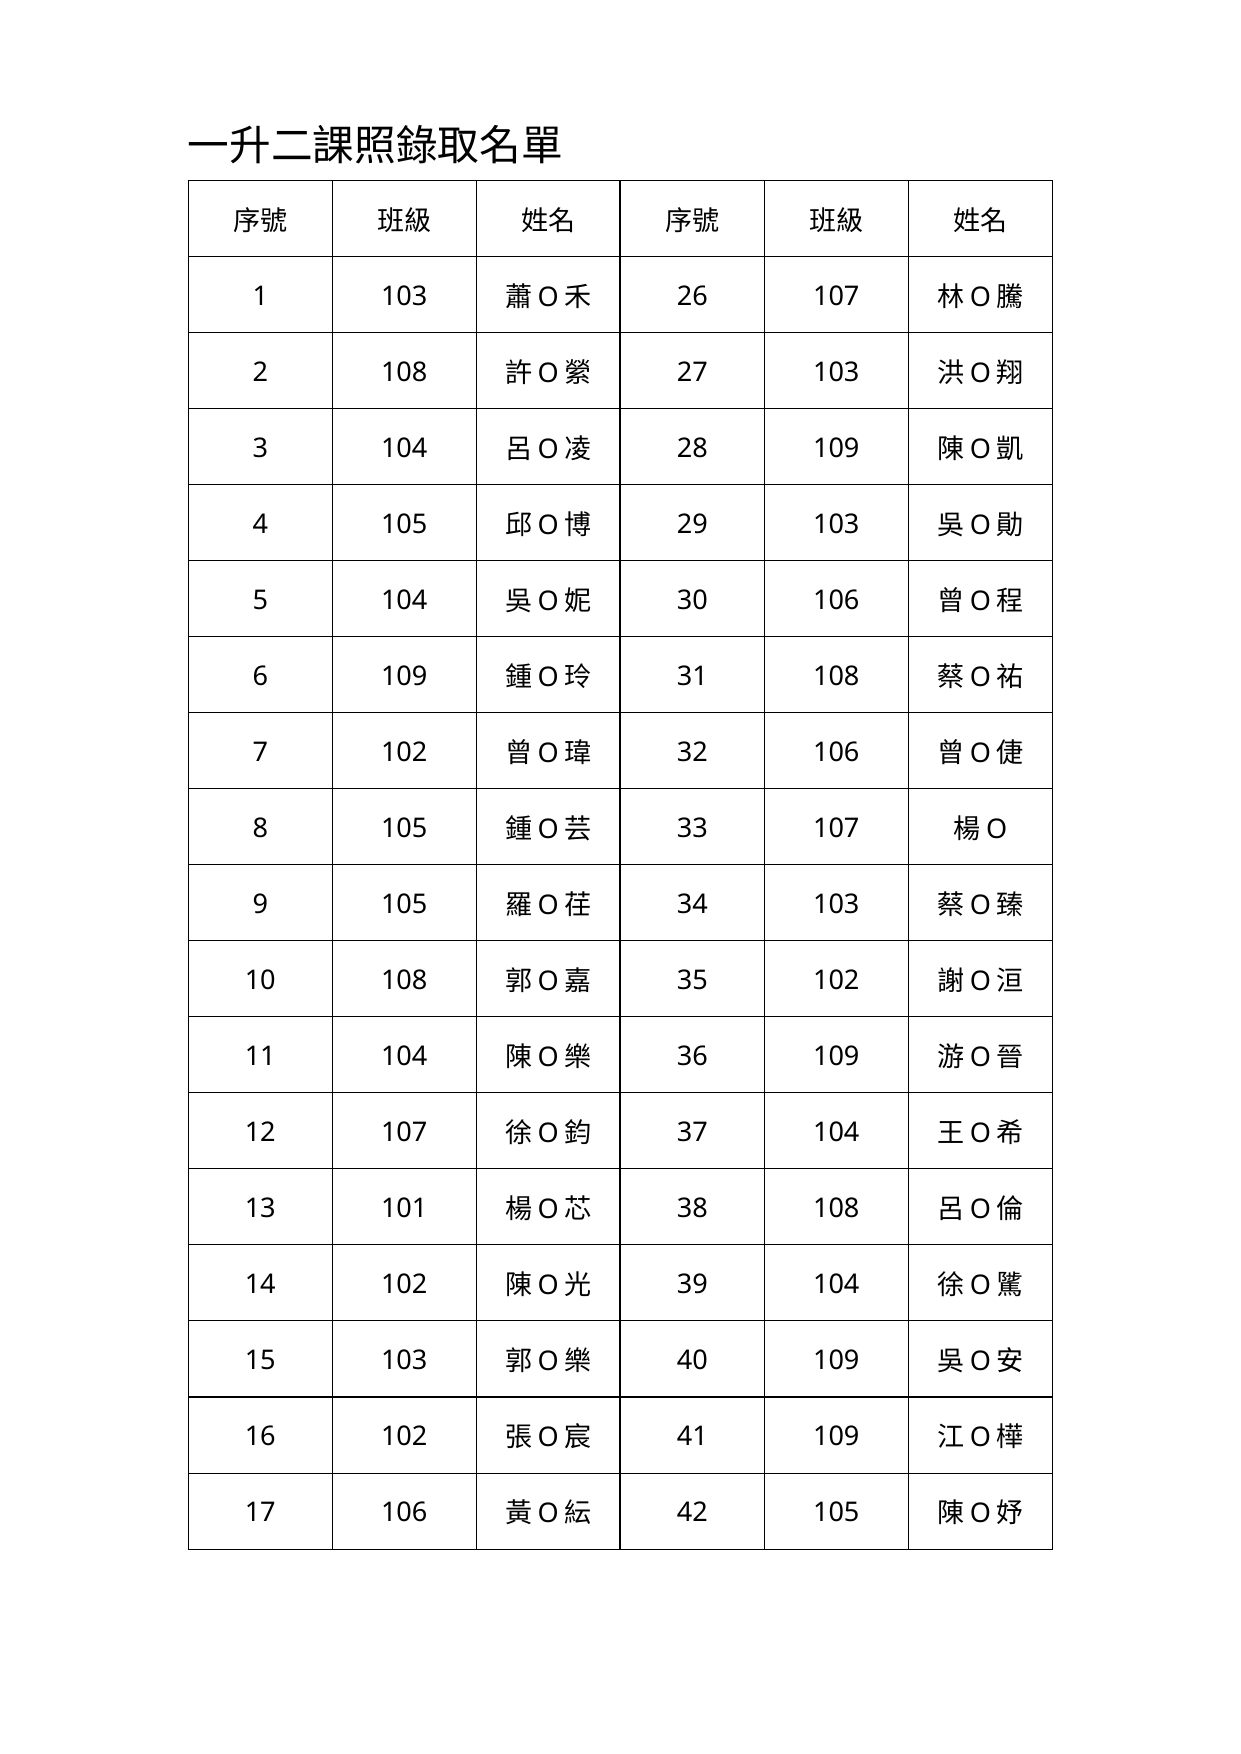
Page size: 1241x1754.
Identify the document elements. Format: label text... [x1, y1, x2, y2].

table_cell 11 [189, 1017, 332, 1092]
table_cell 許O縈 [477, 333, 619, 408]
table_cell 吳O安 [909, 1321, 1052, 1396]
table_cell 105 [333, 865, 476, 940]
table_cell 江O樺 [909, 1398, 1052, 1472]
table_cell 36 [621, 1017, 764, 1092]
table_cell 107 [765, 257, 908, 332]
table_cell 徐O騭 [909, 1245, 1052, 1320]
table_cell 106 [765, 561, 908, 636]
table_cell 陳O樂 [477, 1017, 619, 1092]
table_cell 蔡O祐 [909, 637, 1052, 712]
table_cell 103 [333, 257, 476, 332]
table_cell 曾O倢 [909, 713, 1052, 788]
table_cell 35 [621, 941, 764, 1016]
table_cell 105 [333, 789, 476, 864]
table_cell 郭O樂 [477, 1321, 619, 1396]
table_cell 謝O洹 [909, 941, 1052, 1016]
table_cell 103 [765, 865, 908, 940]
table_cell 2 [189, 333, 332, 408]
table_cell 張O宸 [477, 1398, 619, 1472]
table_cell 15 [189, 1321, 332, 1396]
table_cell 103 [765, 333, 908, 408]
table_cell 108 [765, 1169, 908, 1244]
table_cell 洪O翔 [909, 333, 1052, 408]
table_cell 楊O [909, 789, 1052, 864]
table_cell 13 [189, 1169, 332, 1244]
table_cell 羅O荏 [477, 865, 619, 940]
table_header 序號 [621, 181, 764, 256]
table_cell 105 [333, 485, 476, 560]
table_cell 王O希 [909, 1093, 1052, 1168]
table_cell 27 [621, 333, 764, 408]
table_cell 5 [189, 561, 332, 636]
table_cell 6 [189, 637, 332, 712]
table_cell 105 [765, 1474, 908, 1548]
table_cell 呂O凌 [477, 409, 619, 484]
table_cell 38 [621, 1169, 764, 1244]
table_cell 12 [189, 1093, 332, 1168]
table_cell 103 [765, 485, 908, 560]
table_cell 陳O凱 [909, 409, 1052, 484]
table_cell 104 [765, 1093, 908, 1168]
table_cell 108 [765, 637, 908, 712]
table_cell 28 [621, 409, 764, 484]
table_cell 104 [333, 1017, 476, 1092]
table_cell 30 [621, 561, 764, 636]
table_cell 邱O博 [477, 485, 619, 560]
table_cell 陳O光 [477, 1245, 619, 1320]
table_header 姓名 [909, 181, 1052, 256]
table_cell 107 [765, 789, 908, 864]
table_cell 109 [765, 409, 908, 484]
table_cell 8 [189, 789, 332, 864]
table_cell 郭O嘉 [477, 941, 619, 1016]
table_cell 109 [765, 1017, 908, 1092]
table_cell 37 [621, 1093, 764, 1168]
table_cell 103 [333, 1321, 476, 1396]
table_cell 41 [621, 1398, 764, 1472]
table_cell 104 [333, 409, 476, 484]
table_header 班級 [333, 181, 476, 256]
table_cell 33 [621, 789, 764, 864]
table_cell 17 [189, 1474, 332, 1548]
table_cell 鍾O玲 [477, 637, 619, 712]
table_cell 102 [765, 941, 908, 1016]
table_cell 3 [189, 409, 332, 484]
table_cell 109 [765, 1398, 908, 1472]
table_cell 徐O鈞 [477, 1093, 619, 1168]
table_cell 14 [189, 1245, 332, 1320]
table_cell 107 [333, 1093, 476, 1168]
table_header 班級 [765, 181, 908, 256]
table_cell 吳O妮 [477, 561, 619, 636]
table_cell 106 [765, 713, 908, 788]
table_cell 31 [621, 637, 764, 712]
table_cell 104 [333, 561, 476, 636]
table_cell 102 [333, 713, 476, 788]
table_cell 蔡O臻 [909, 865, 1052, 940]
table_cell 4 [189, 485, 332, 560]
table_cell 9 [189, 865, 332, 940]
table_cell 104 [765, 1245, 908, 1320]
table_cell 陳O妤 [909, 1474, 1052, 1548]
table_cell 106 [333, 1474, 476, 1548]
table_cell 101 [333, 1169, 476, 1244]
table_cell 34 [621, 865, 764, 940]
table_cell 1 [189, 257, 332, 332]
table_cell 26 [621, 257, 764, 332]
text 一升二課照錄取名單 [187, 105, 1053, 180]
table_cell 7 [189, 713, 332, 788]
table_header 序號 [189, 181, 332, 256]
table_cell 吳O勛 [909, 485, 1052, 560]
table_cell 108 [333, 941, 476, 1016]
table_cell 游O晉 [909, 1017, 1052, 1092]
table_cell 曾O瑋 [477, 713, 619, 788]
table_cell 黃O紜 [477, 1474, 619, 1548]
table_cell 32 [621, 713, 764, 788]
table_cell 102 [333, 1245, 476, 1320]
table_cell 109 [765, 1321, 908, 1396]
table_cell 呂O倫 [909, 1169, 1052, 1244]
table_cell 蕭O禾 [477, 257, 619, 332]
table_cell 鍾O芸 [477, 789, 619, 864]
table_cell 109 [333, 637, 476, 712]
table_cell 108 [333, 333, 476, 408]
table_cell 39 [621, 1245, 764, 1320]
table_cell 16 [189, 1398, 332, 1472]
table_cell 曾O程 [909, 561, 1052, 636]
table_header 姓名 [477, 181, 619, 256]
table_cell 40 [621, 1321, 764, 1396]
table_cell 42 [621, 1474, 764, 1548]
table_cell 楊O芯 [477, 1169, 619, 1244]
table_cell 29 [621, 485, 764, 560]
table_cell 102 [333, 1398, 476, 1472]
table_cell 10 [189, 941, 332, 1016]
table_cell 林O騰 [909, 257, 1052, 332]
